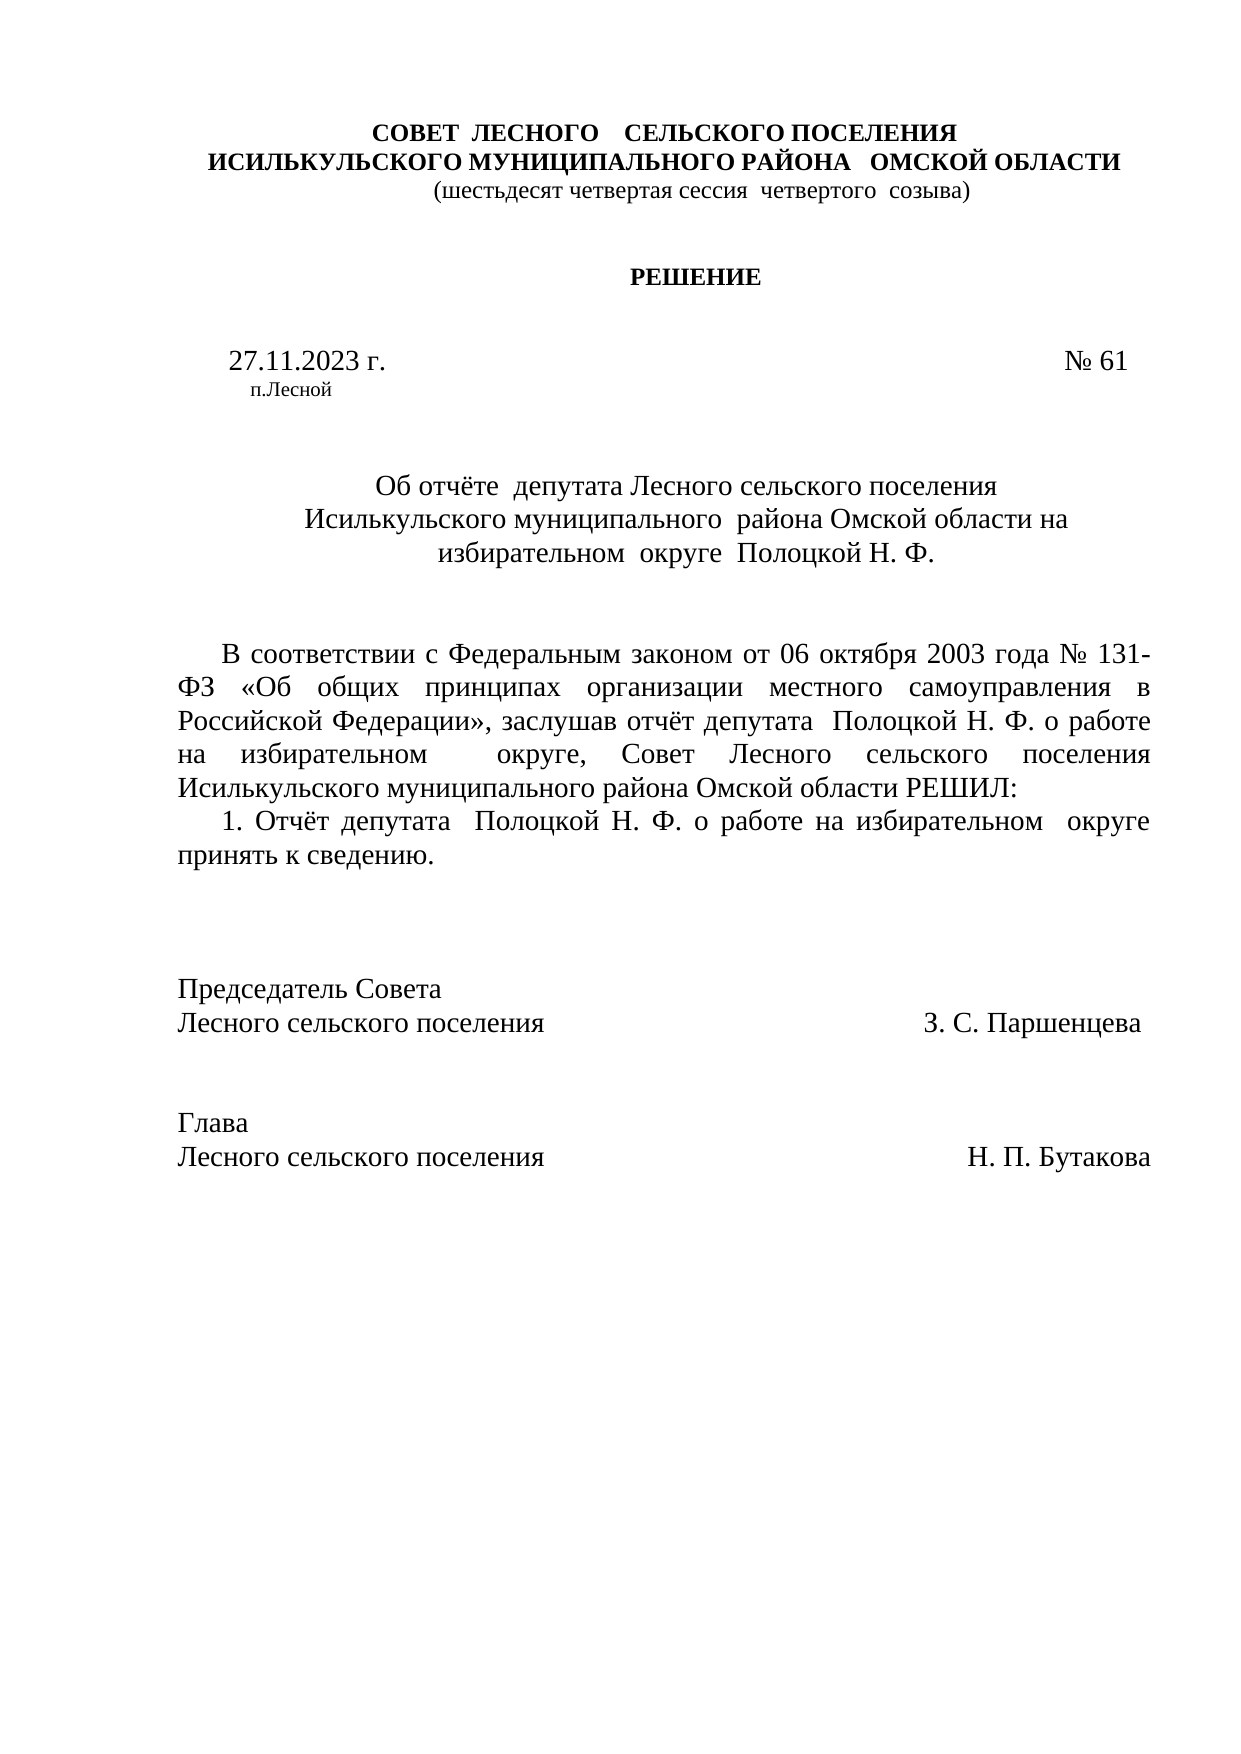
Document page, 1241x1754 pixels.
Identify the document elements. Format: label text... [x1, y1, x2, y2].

text 27.11.2023 г. № 61 [177, 343, 1152, 377]
text Лесного сельского поселения З. С. Паршенцева [177, 1005, 1152, 1038]
text (шестьдесят четвертая сессия четвертого созыва) [177, 176, 1152, 204]
title РЕШЕНИЕ [240, 262, 1152, 291]
text Лесного сельского поселения Н. П. Бутакова [177, 1139, 1152, 1172]
text Исилькульского муниципального района Омской области на избирательном округе Полоцкой Н. Ф. [221, 502, 1152, 569]
text СОВЕТ ЛЕСНОГО СЕЛЬСКОГО ПОСЕЛЕНИЯ [177, 118, 1152, 147]
text Об отчёте депутата Лесного сельского поселения [221, 468, 1152, 502]
text 1. Отчёт депутата Полоцкой Н. Ф. о работе на избирательном округе принять к сведению. [177, 803, 1152, 871]
text Глава [177, 1105, 1152, 1139]
text п.Лесной [177, 377, 1152, 401]
text В соответствии с Федеральным законом от 06 октября 2003 года № 131-ФЗ «Об общих принципах организации местного самоуправления в Российской Федерации», заслушав отчёт депутата Полоцкой Н. Ф. о работе на избирательном округе, Совет Лесного сельского поселения Исилькульского муниципального района Омской области РЕШИЛ: [177, 636, 1152, 803]
text Председатель Совета [177, 971, 1152, 1005]
text ИСИЛЬКУЛЬСКОГО МУНИЦИПАЛЬНОГО РАЙОНА ОМСКОЙ ОБЛАСТИ [177, 147, 1152, 176]
